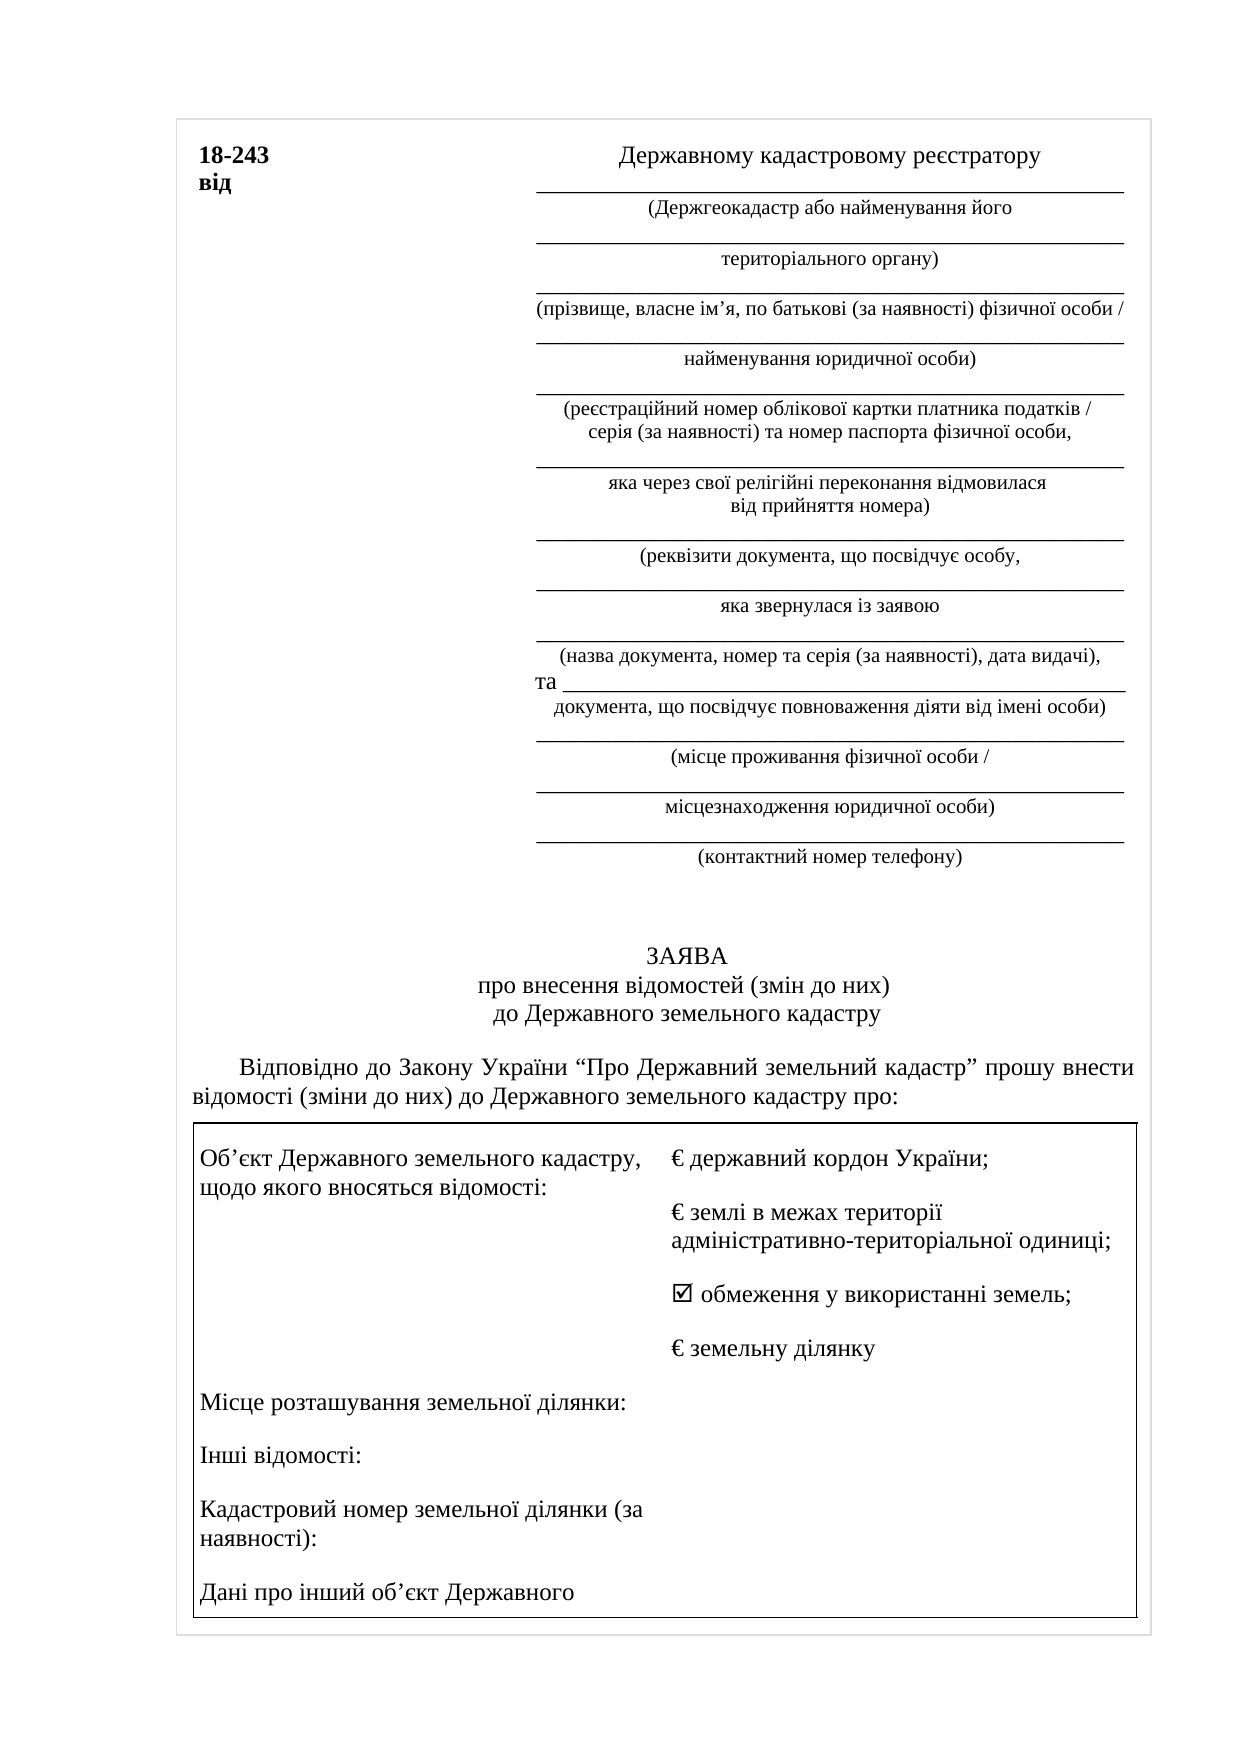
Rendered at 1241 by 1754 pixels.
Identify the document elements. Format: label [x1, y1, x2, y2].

table_header [177, 120, 1150, 1634]
